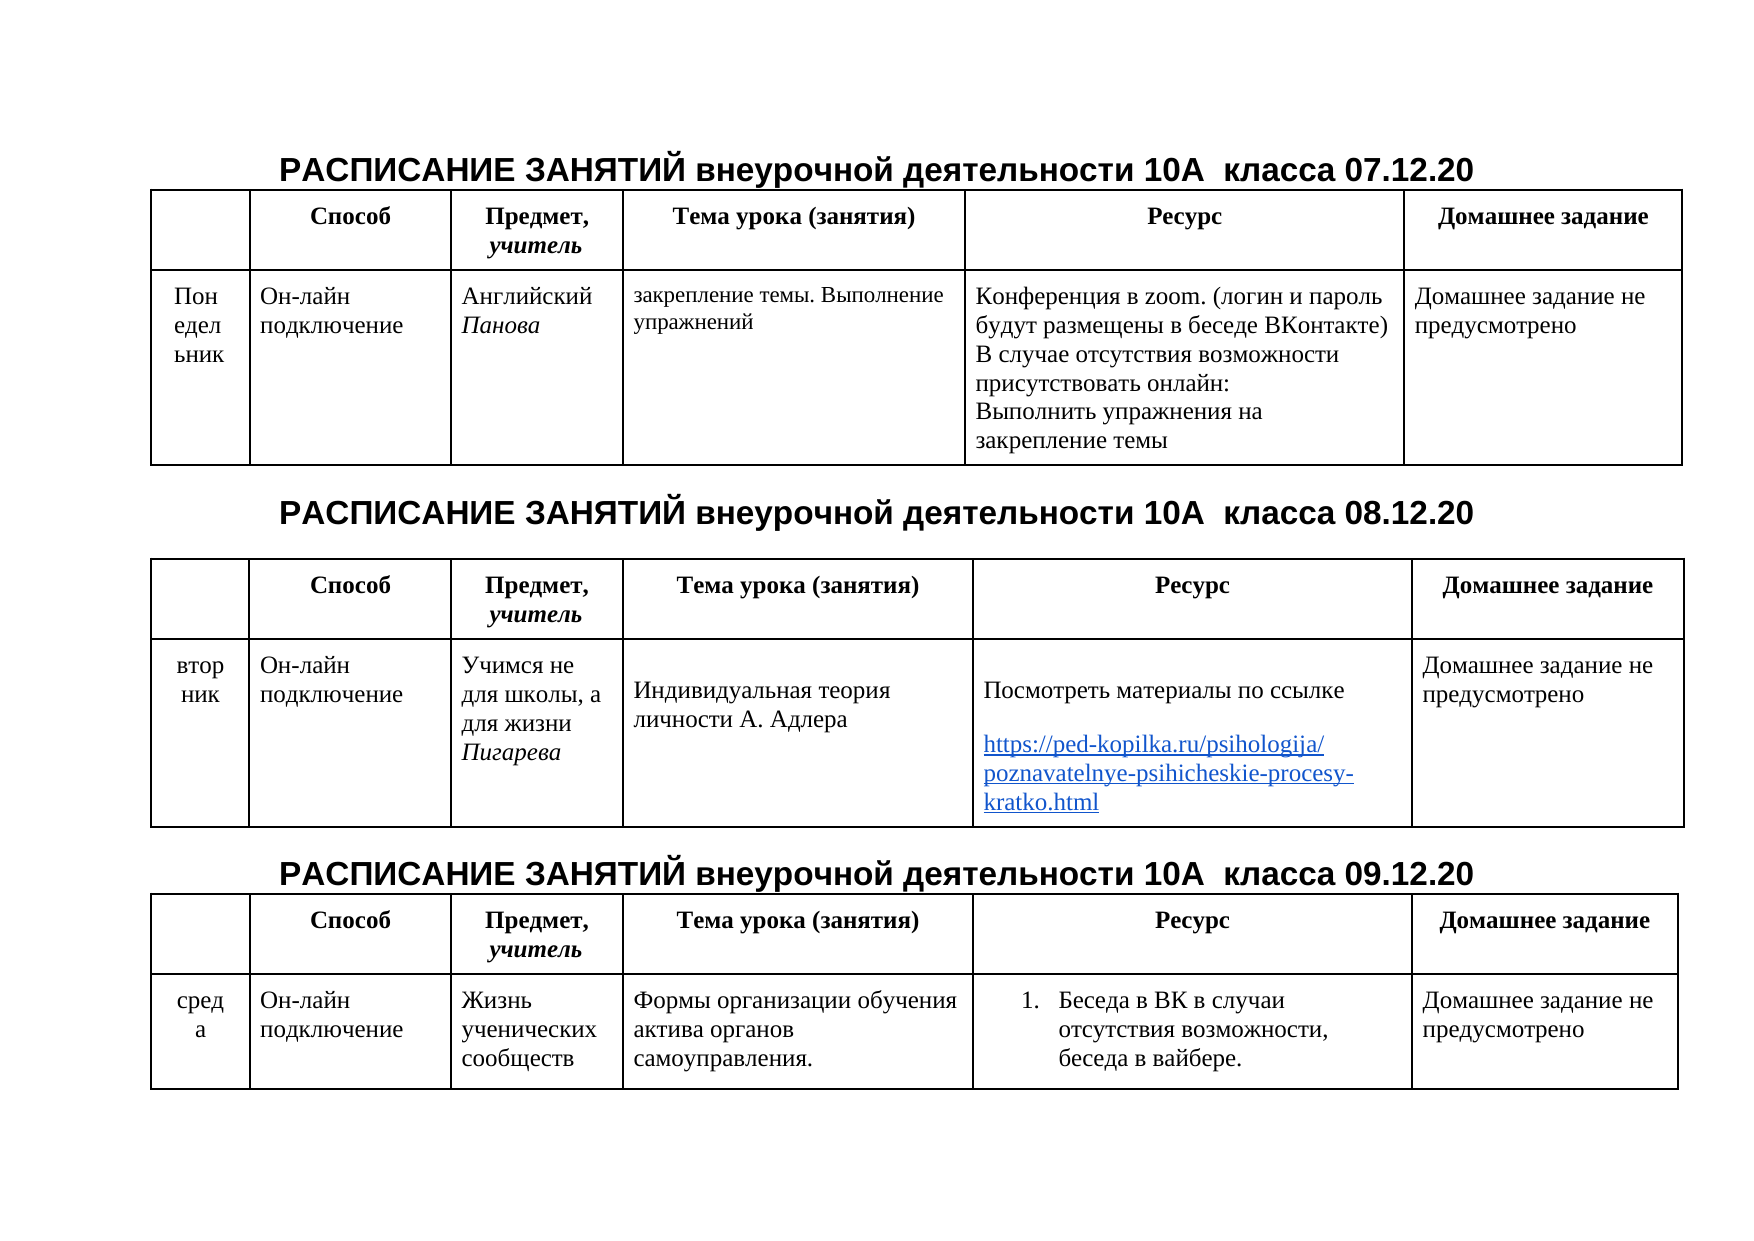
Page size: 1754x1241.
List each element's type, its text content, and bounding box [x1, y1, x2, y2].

table_header Предмет, учитель [452, 895, 622, 973]
table_header Ресурс [966, 191, 1403, 269]
table_cell среда [152, 975, 249, 1088]
table_header Способ [251, 895, 450, 973]
table_cell Посмотреть материалы по ссылке https://ped-kopilka.ru/psihologija/poznavatelnye-psihicheskie-procesy-kratko.html [974, 640, 1411, 826]
table_cell Понедельник [152, 271, 249, 464]
table_cell Учимся не для школы, а для жизни Пигарева [452, 640, 622, 826]
table_header [152, 191, 249, 269]
table_header Тема урока (занятия) [624, 560, 972, 638]
table_cell Домашнее задание не предусмотрено [1413, 640, 1683, 826]
table_header Способ [251, 191, 450, 269]
text РАСПИСАНИЕ ЗАНЯТИЙ внеурочной деятельности 10А класса 08.12.20 [150, 493, 1604, 531]
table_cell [1413, 975, 1677, 1088]
table_header Домашнее задание [1413, 560, 1683, 638]
table_header Домашнее задание [1413, 895, 1677, 973]
table_header Тема урока (занятия) [624, 895, 972, 973]
table_header [152, 895, 249, 973]
text РАСПИСАНИЕ ЗАНЯТИЙ внеурочной деятельности 10А класса 09.12.20 [150, 854, 1604, 893]
table_header [152, 560, 248, 638]
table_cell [974, 975, 1411, 1088]
table_header Предмет, учитель [452, 191, 622, 269]
table_cell Английский Панова [452, 271, 622, 464]
table_cell вторник [152, 640, 248, 826]
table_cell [452, 975, 622, 1088]
table_header Ресурс [974, 895, 1411, 973]
table_cell Индивидуальная теория личности А. Адлера [624, 640, 972, 826]
table_cell Он-лайн подключение [251, 271, 450, 464]
table_header Домашнее задание [1405, 191, 1681, 269]
table_cell Домашнее задание не предусмотрено [1405, 271, 1681, 464]
table_header Ресурс [974, 560, 1411, 638]
table_header Предмет, учитель [452, 560, 622, 638]
table_cell закрепление темы. Выполнение упражнений [624, 271, 964, 464]
table_header Тема урока (занятия) [624, 191, 964, 269]
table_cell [624, 975, 972, 1088]
table_cell Он-лайн подключение [250, 640, 450, 826]
table_cell Конференция в zoom. (логин и пароль будут размещены в беседе ВКонтакте) В случае отсутствия возможности присутствовать онлайн: Выполнить упражнения на закрепление темы [966, 271, 1403, 464]
text РАСПИСАНИЕ ЗАНЯТИЙ внеурочной деятельности 10А класса 07.12.20 [150, 150, 1604, 188]
table_cell Он-лайн подключение [251, 975, 450, 1088]
table_header Способ [250, 560, 450, 638]
